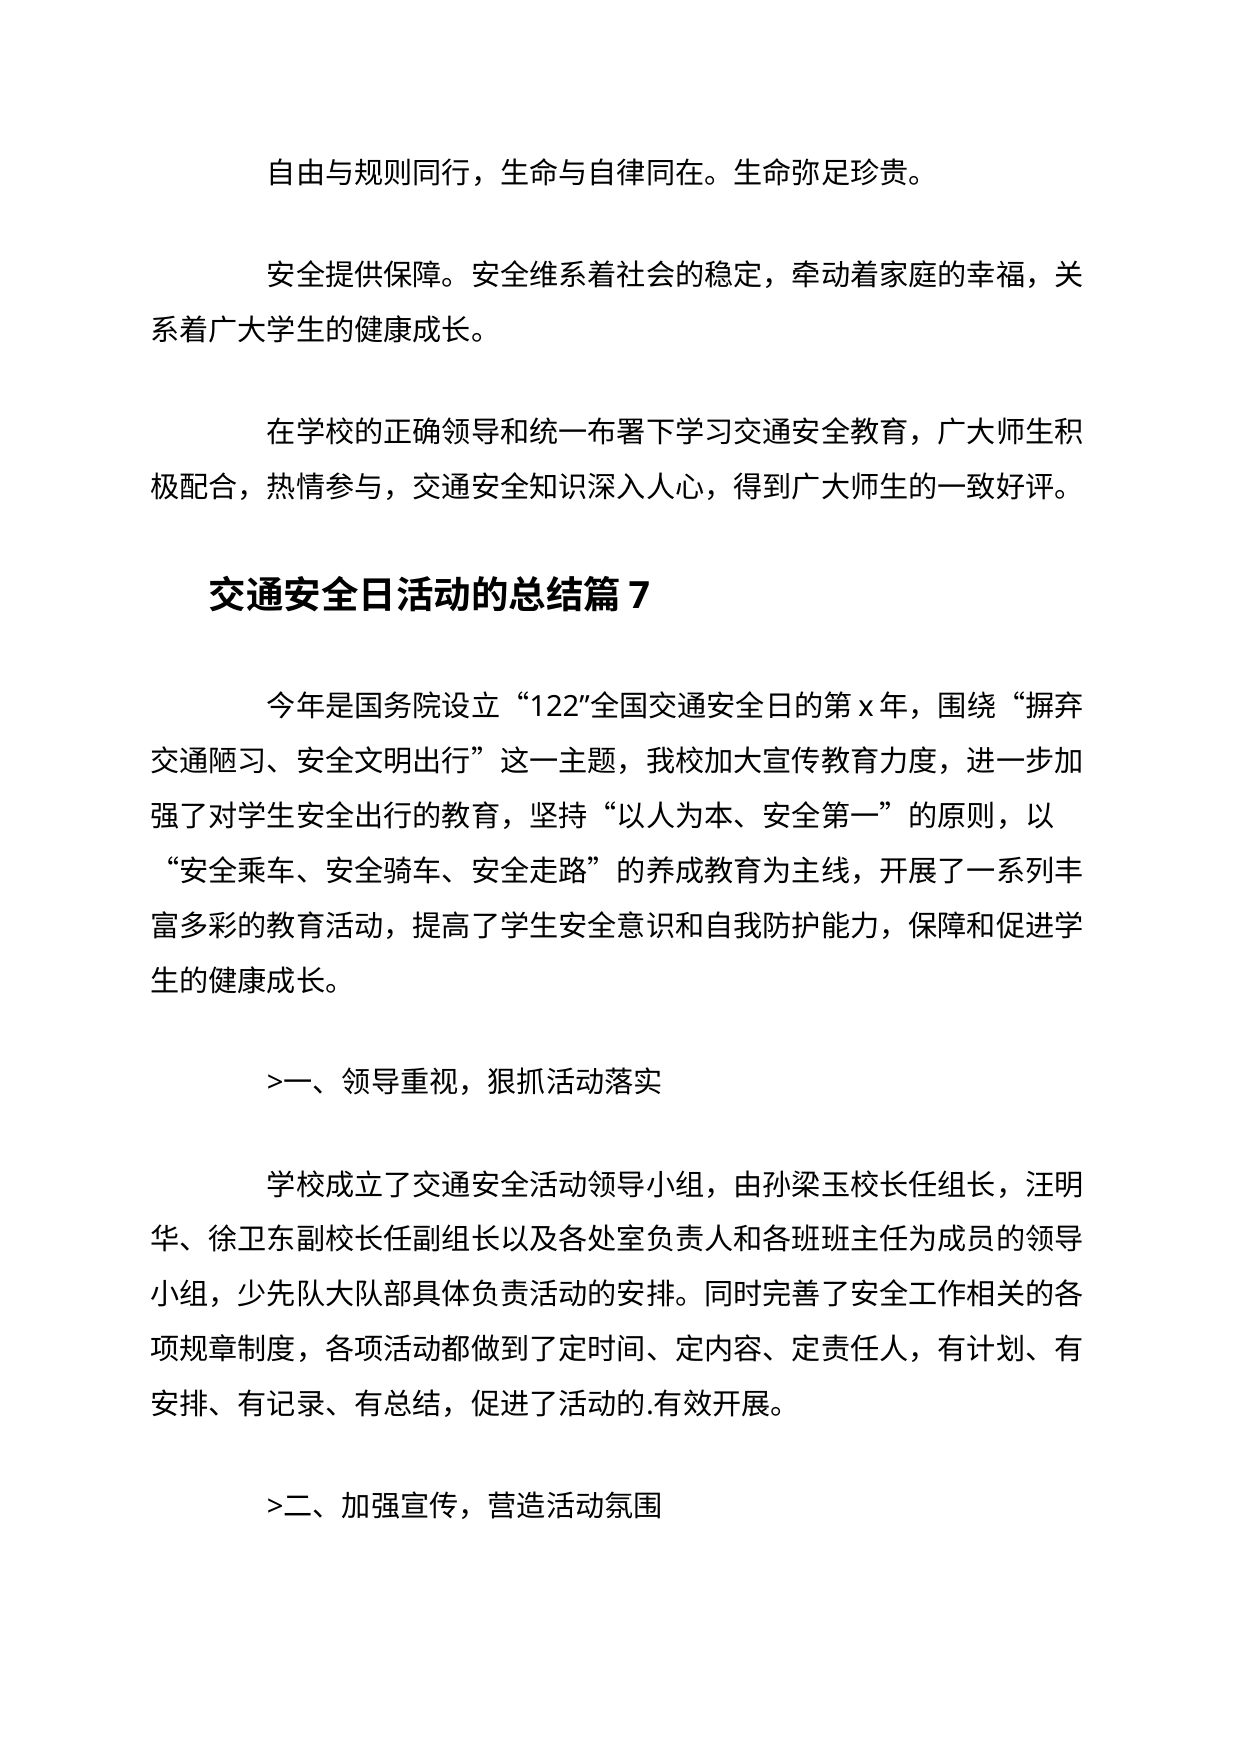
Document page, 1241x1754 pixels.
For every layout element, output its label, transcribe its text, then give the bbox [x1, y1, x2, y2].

text >一、领导重视，狠抓活动落实 [150, 1059, 1090, 1101]
text >二、加强宣传，营造活动氛围 [150, 1483, 1090, 1525]
text 今年是国务院设立“122”全国交通安全日的第x年，围绕“摒弃交通陋习、安全文明出行”这一主题，我校加大宣传教育力度，进一步加强了对学生安全出行的教育，坚持“以人为本、安全第一”的原则，以“安全乘车、安全骑车、安全走路”的养成教育为主线，开展了一系列丰富多彩的教育活动，提高了学生安全意识和自我防护能力，保障和促进学生的健康成长。 [150, 683, 1090, 999]
text 学校成立了交通安全活动领导小组，由孙梁玉校长任组长，汪明华、徐卫东副校长任副组长以及各处室负责人和各班班主任为成员的领导小组，少先队大队部具体负责活动的安排。同时完善了安全工作相关的各项规章制度，各项活动都做到了定时间、定内容、定责任人，有计划、有安排、有记录、有总结，促进了活动的.有效开展。 [150, 1161, 1090, 1423]
text 安全提供保障。安全维系着社会的稳定，牵动着家庭的幸福，关系着广大学生的健康成长。 [150, 252, 1090, 349]
text 自由与规则同行，生命与自律同在。生命弥足珍贵。 [150, 150, 1090, 192]
text 交通安全日活动的总结篇7 [150, 565, 1090, 619]
text 在学校的正确领导和统一布署下学习交通安全教育，广大师生积极配合，热情参与，交通安全知识深入人心，得到广大师生的一致好评。 [150, 408, 1090, 506]
